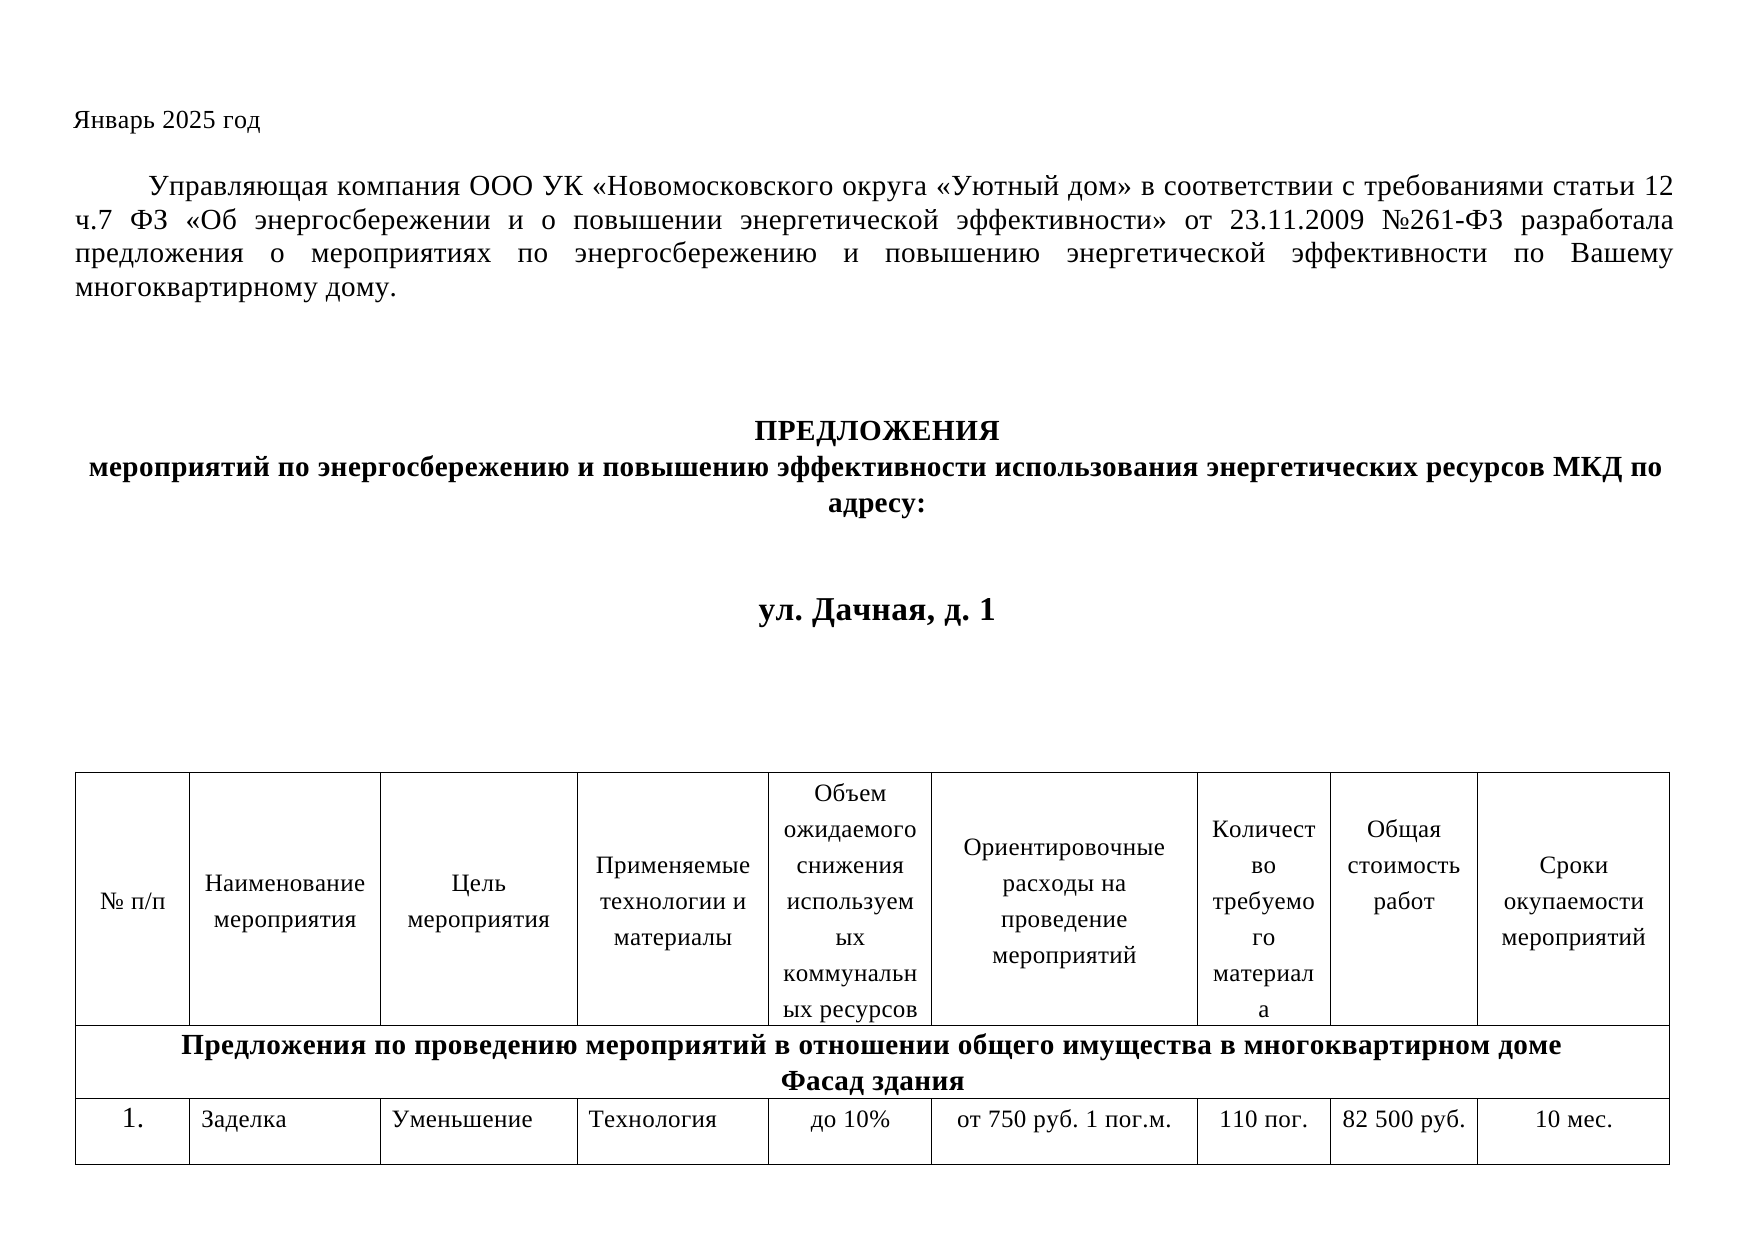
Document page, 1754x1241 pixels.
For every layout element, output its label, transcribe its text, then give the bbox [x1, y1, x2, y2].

text мероприятий по энергосбережению и повышению эффективности использования энергетических ресурсов МКД по адресу: [75, 447, 1679, 519]
table_cell 110 пог. м. [1198, 1099, 1330, 1164]
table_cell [190, 1099, 380, 1164]
table_cell Предложения по проведению мероприятий в отношении общего имущества в многоквартирном доме Фасад здания [76, 1026, 1669, 1098]
table_header Количество требуемого материала [1198, 773, 1330, 1025]
table_cell до 10% [769, 1099, 931, 1164]
table_header Применяемые технологии и материалы [578, 773, 768, 1025]
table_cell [932, 1099, 1197, 1164]
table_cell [578, 1099, 768, 1164]
table_header Цель мероприятия [381, 773, 577, 1025]
table_cell 82 500 руб. [1331, 1099, 1477, 1164]
table_header Объем ожидаемого снижения используемых коммунальных ресурсов [769, 773, 931, 1025]
table_header Наименование мероприятия [190, 773, 380, 1025]
text ул. Дачная, д. 1 [75, 591, 1679, 627]
table_cell 10 мес. [1478, 1099, 1669, 1164]
table_header Ориентировочные расходы на проведение мероприятий [932, 773, 1197, 1025]
text ПРЕДЛОЖЕНИЯ [75, 411, 1679, 447]
text Управляющая компания ООО УК «Новомосковского округа «Уютный дом» в соответствии с требованиями статьи 12 ч.7 ФЗ «Об энергосбережении и о повышении энергетической эффективности» от 23.11.2009 №261-ФЗ разработала предложения о мероприятиях по энергосбережению и повышению энергетической эффективности по Вашему многоквартирному дому. [75, 169, 1677, 303]
table_header № п/п [76, 773, 189, 1025]
table_header Сроки окупаемости мероприятий [1478, 773, 1669, 1025]
table_cell 1. [76, 1099, 189, 1164]
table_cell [381, 1099, 577, 1164]
text Январь 2025 год [75, 102, 1679, 135]
table_header Общая стоимость работ [1331, 773, 1477, 1025]
